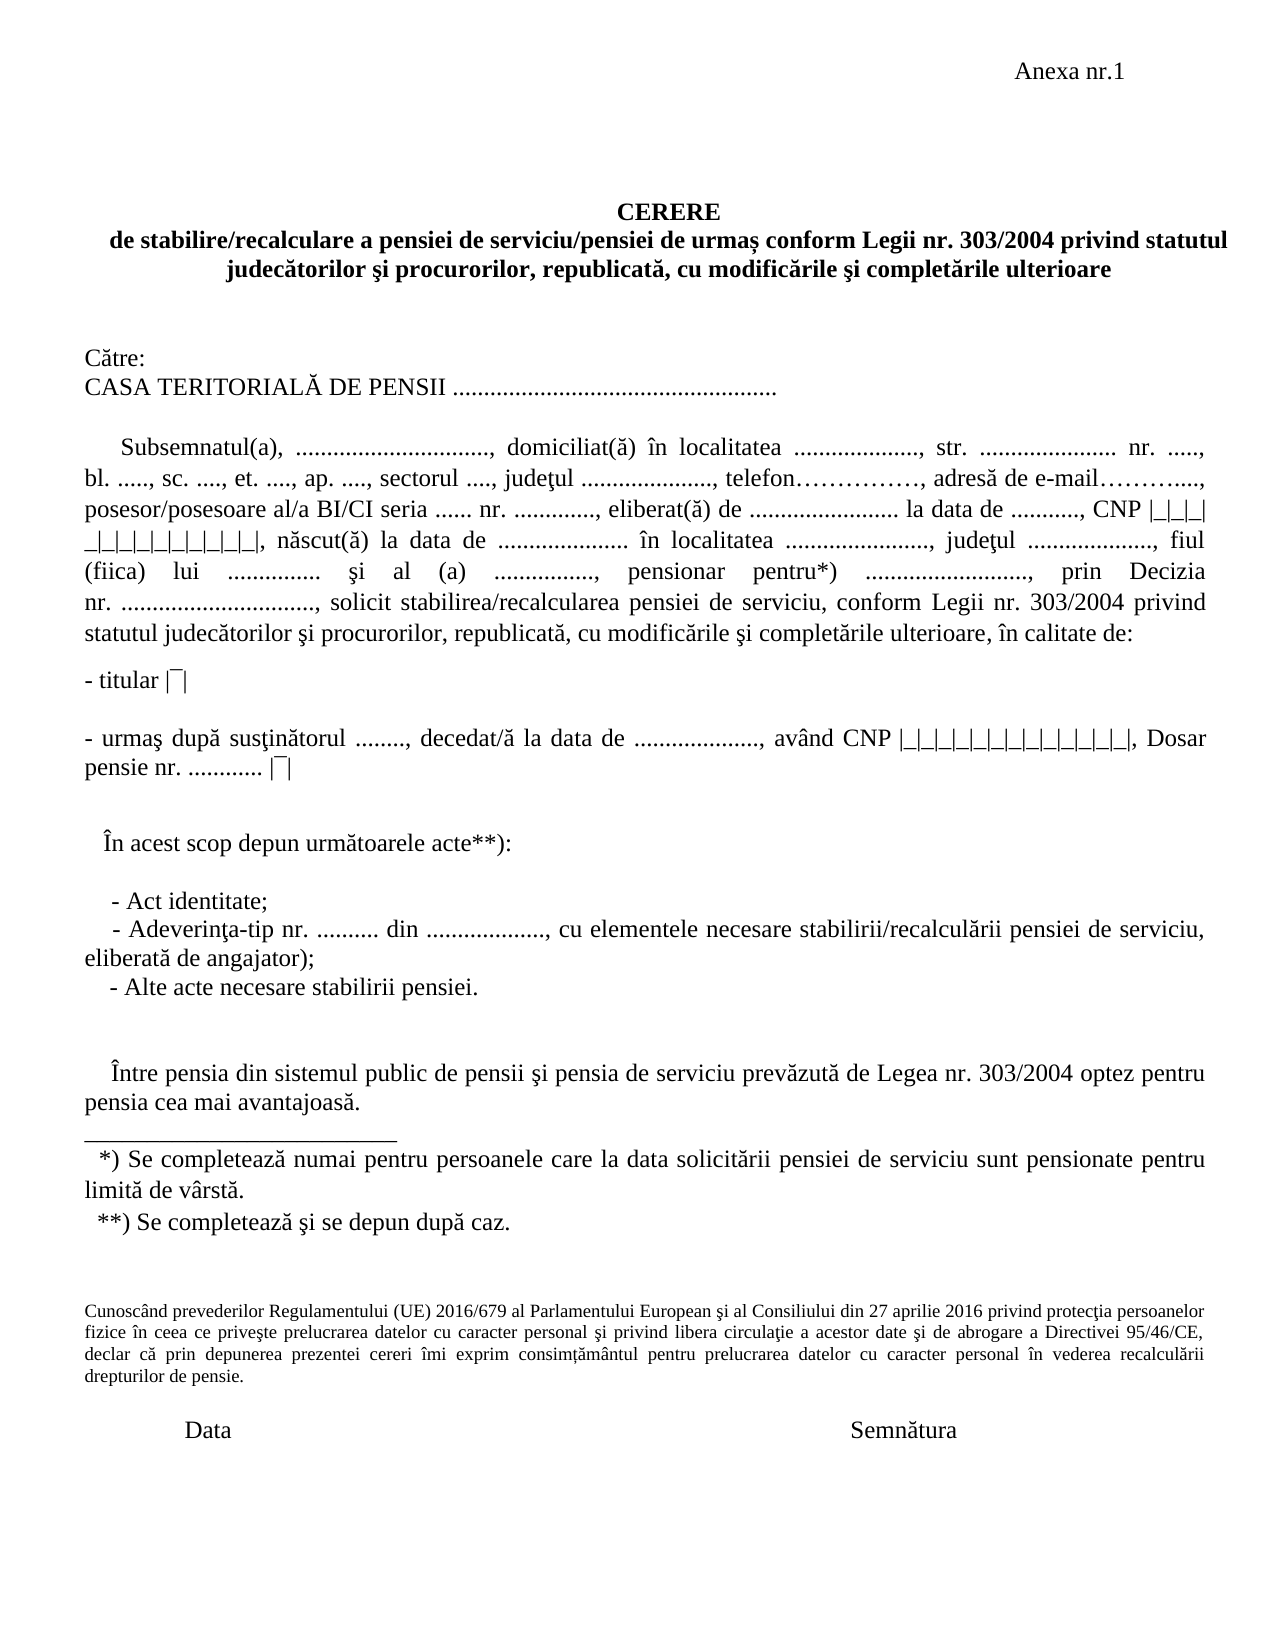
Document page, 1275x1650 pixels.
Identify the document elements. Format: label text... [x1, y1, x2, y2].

table_header CERERE de stabilire/recalculare a pensiei de serviciu/pensiei de urmaș conform Legii nr. 303/2004 privind statutul judecătorilor şi procurorilor, republicată, cu modificările şi completările ulterioare [84, 197, 1253, 312]
table_cell [84, 314, 1253, 1462]
